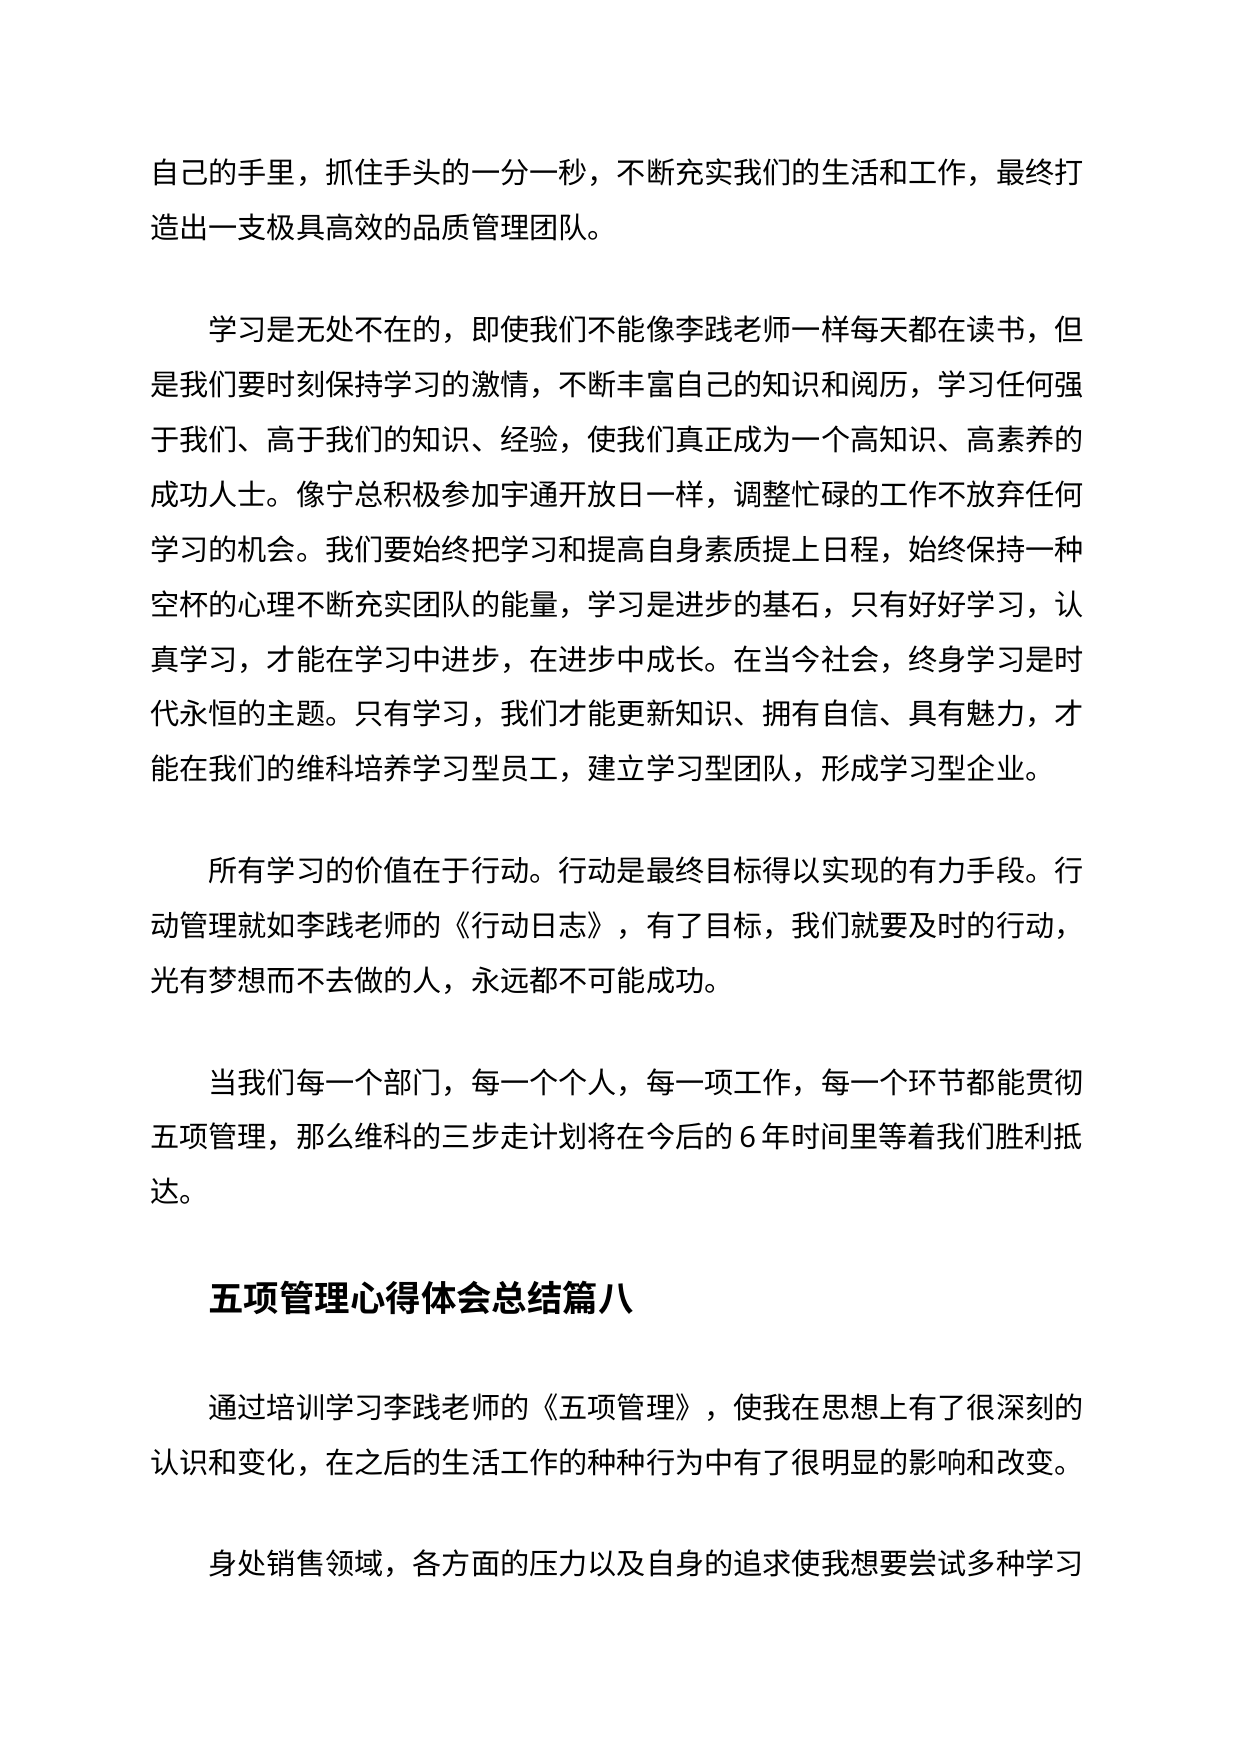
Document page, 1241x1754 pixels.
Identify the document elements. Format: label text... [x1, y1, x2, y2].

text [150, 150, 1090, 247]
text 当我们每一个部门，每一个个人，每一项工作，每一个环节都能贯彻五项管理，那么维科的三步走计划将在今后的6年时间里等着我们胜利抵达。 [150, 1059, 1090, 1211]
text 五项管理心得体会总结篇八 [150, 1271, 1090, 1322]
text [150, 1541, 1090, 1583]
text 通过培训学习李践老师的《五项管理》，使我在思想上有了很深刻的认识和变化，在之后的生活工作的种种行为中有了很明显的影响和改变。 [150, 1384, 1090, 1481]
text 学习是无处不在的，即使我们不能像李践老师一样每天都在读书，但是我们要时刻保持学习的激情，不断丰富自己的知识和阅历，学习任何强于我们、高于我们的知识、经验，使我们真正成为一个高知识、高素养的成功人士。像宁总积极参加宇通开放日一样，调整忙碌的工作不放弃任何学习的机会。我们要始终把学习和提高自身素质提上日程，始终保持一种空杯的心理不断充实团队的能量，学习是进步的基石，只有好好学习，认真学习，才能在学习中进步，在进步中成长。在当今社会，终身学习是时代永恒的主题。只有学习，我们才能更新知识、拥有自信、具有魅力，才能在我们的维科培养学习型员工，建立学习型团队，形成学习型企业。 [150, 307, 1090, 788]
text 所有学习的价值在于行动。行动是最终目标得以实现的有力手段。行动管理就如李践老师的《行动日志》，有了目标，我们就要及时的行动，光有梦想而不去做的人，永远都不可能成功。 [150, 848, 1090, 1000]
